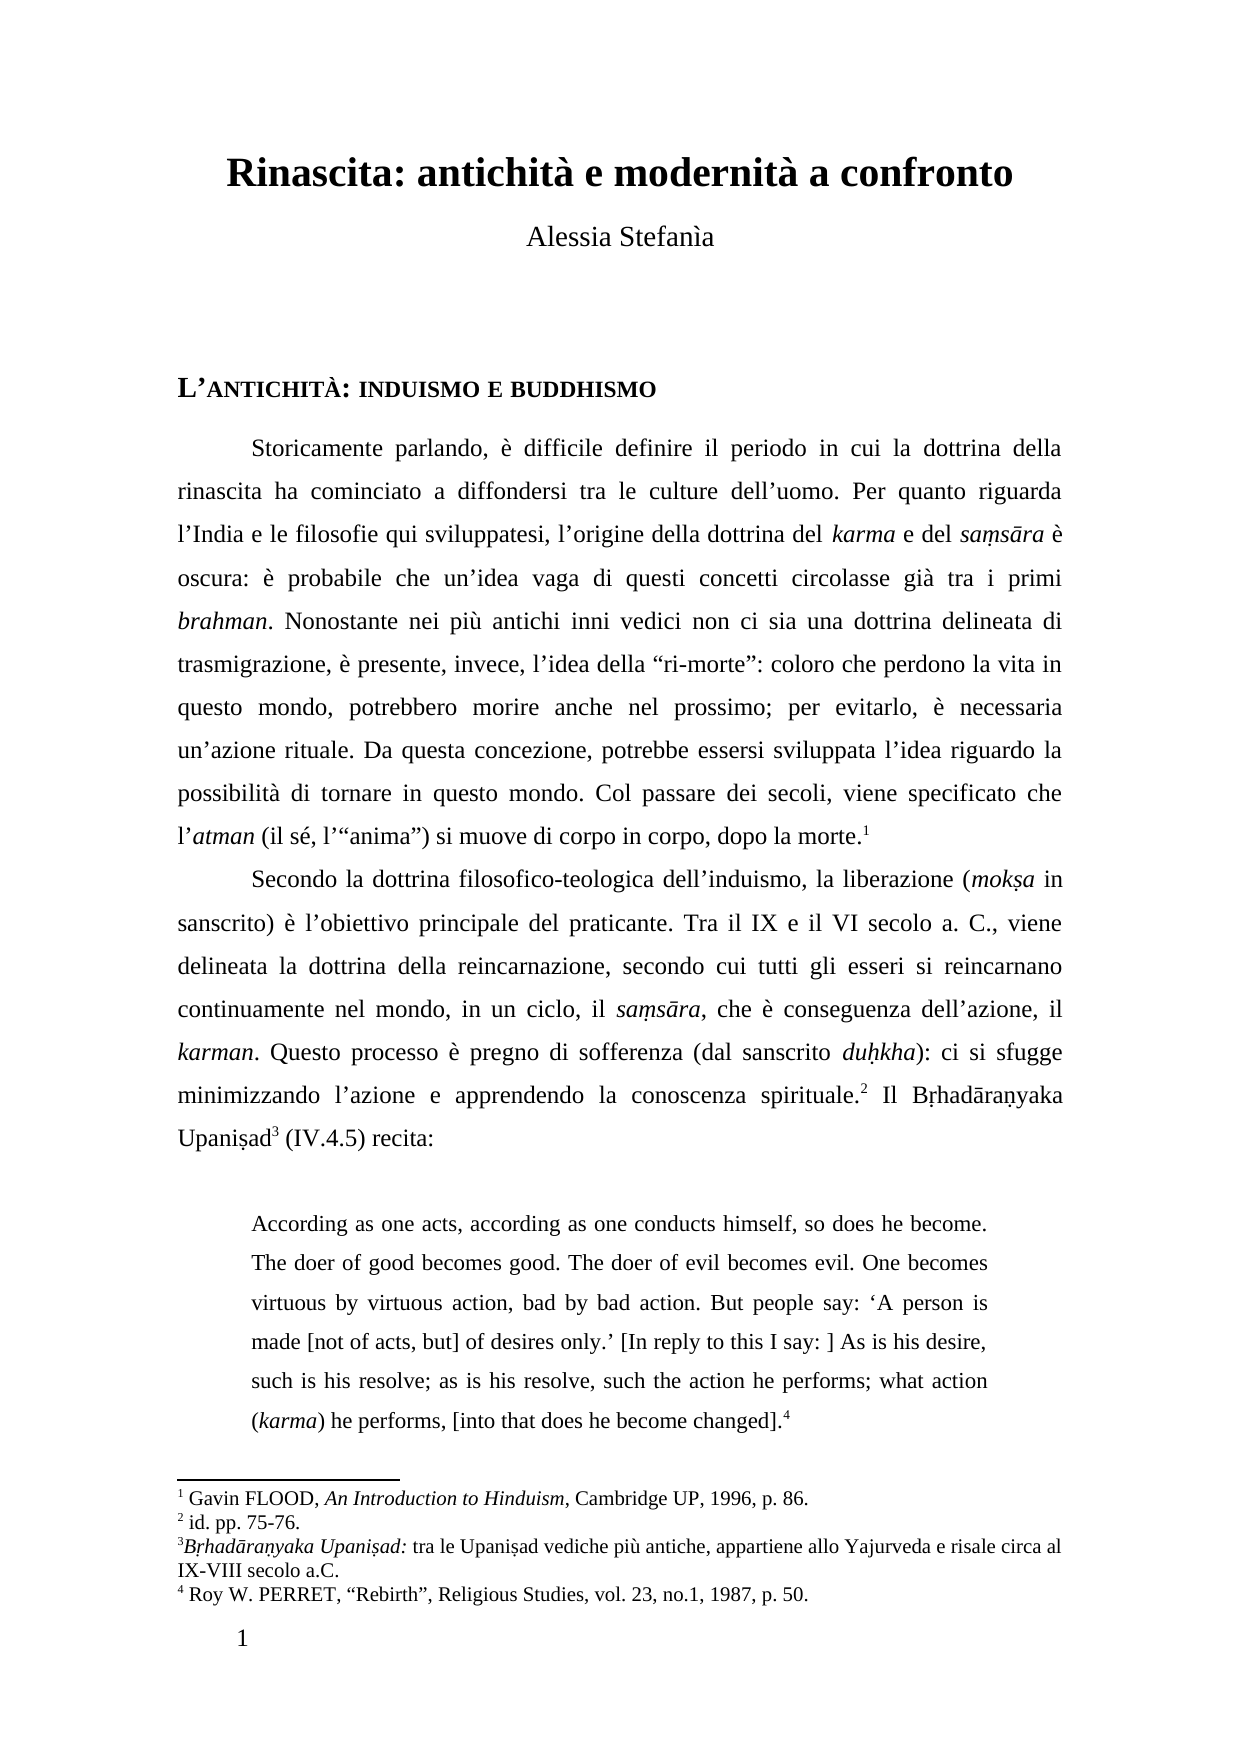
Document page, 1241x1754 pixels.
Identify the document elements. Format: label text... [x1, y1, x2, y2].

text Alessia Stefanìa [177, 219, 1063, 253]
text Storicamente parlando, è difficile definire il periodo in cui la dottrina della rinascita ha cominciato a diffondersi tra le culture dell’uomo. Per quanto riguarda l’India e le filosofie qui sviluppatesi, l’origine della dottrina del karma e del saṃsāra è oscura: è probabile che un’idea vaga di questi concetti circolasse già tra i primi brahman. Nonostante nei più antichi inni vedici non ci sia una dottrina delineata di trasmigrazione, è presente, invece, l’idea della “ri-morte”: coloro che perdono la vita in questo mondo, potrebbero morire anche nel prossimo; per evitarlo, è necessaria un’azione rituale. Da questa concezione, potrebbe essersi sviluppata l’idea riguardo la possibilità di tornare in questo mondo. Col passare dei secoli, viene specificato che l’atman (il sé, l’“anima”) si muove di corpo in corpo, dopo la morte. [177, 433, 1063, 850]
text Secondo la dottrina filosofico-teologica dell’induismo, la liberazione (mokṣa in sanscrito) è l’obiettivo principale del praticante. Tra il IX e il VI secolo a. C., viene delineata la dottrina della reincarnazione, secondo cui tutti gli esseri si reincarnano continuamente nel mondo, in un ciclo, il saṃsāra, che è conseguenza dell’azione, il karman. Questo processo è pregno di sofferenza (dal sanscrito duḥkha): ci si sfugge minimizzando l’azione e apprendendo la conoscenza spirituale. Il Bṛhadāraṇyaka Upaniṣad (IV.4.5) recita: [177, 864, 1063, 1152]
text L’antichità: induismo e buddhismo [177, 371, 1063, 404]
text Rinascita: antichità e modernità a confronto [177, 148, 1063, 196]
text According as one acts, according as one conducts himself, so does he become. The doer of good becomes good. The doer of evil becomes evil. One becomes virtuous by virtuous action, bad by bad action. But people say: ‘A person is made [not of acts, but] of desires only.’ [In reply to this I say: ] As is his desire, such is his resolve; as is his resolve, such the action he performs; what action (karma) he performs, [into that does he become changed]. [251, 1209, 989, 1433]
